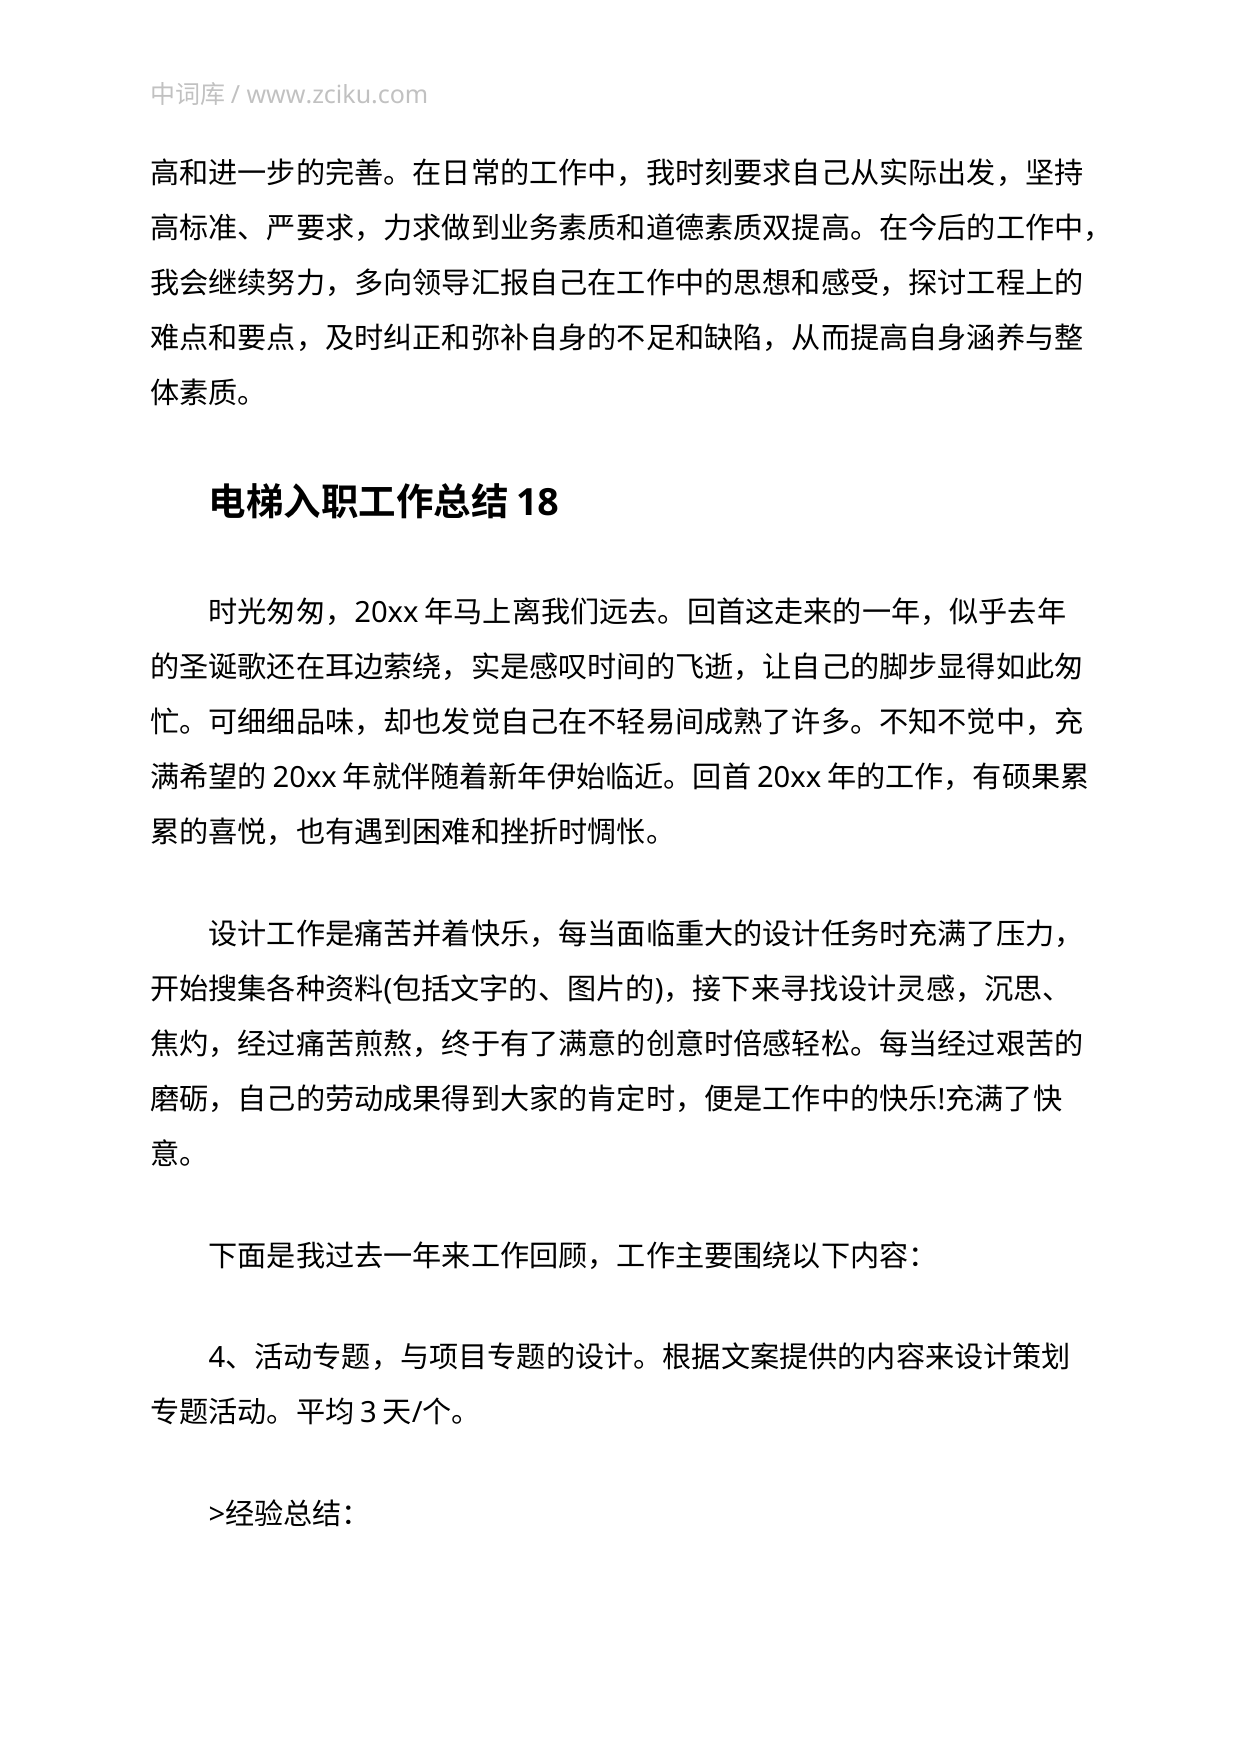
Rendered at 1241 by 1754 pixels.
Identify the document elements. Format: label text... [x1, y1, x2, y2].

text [150, 150, 1090, 412]
text 电梯入职工作总结18 [150, 471, 1090, 526]
text 4、活动专题，与项目专题的设计。根据文案提供的内容来设计策划专题活动。平均3天/个。 [150, 1334, 1090, 1431]
text 设计工作是痛苦并着快乐，每当面临重大的设计任务时充满了压力，开始搜集各种资料(包括文字的、图片的)，接下来寻找设计灵感，沉思、焦灼，经过痛苦煎熬，终于有了满意的创意时倍感轻松。每当经过艰苦的磨砺，自己的劳动成果得到大家的肯定时，便是工作中的快乐!充满了快意。 [150, 911, 1090, 1173]
text >经验总结： [150, 1491, 1090, 1533]
text 下面是我过去一年来工作回顾，工作主要围绕以下内容： [150, 1232, 1090, 1274]
text 时光匆匆，20xx年马上离我们远去。回首这走来的一年，似乎去年的圣诞歌还在耳边萦绕，实是感叹时间的飞逝，让自己的脚步显得如此匆忙。可细细品味，却也发觉自己在不轻易间成熟了许多。不知不觉中，充满希望的20xx年就伴随着新年伊始临近。回首20xx年的工作，有硕果累累的喜悦，也有遇到困难和挫折时惆怅。 [150, 589, 1090, 851]
